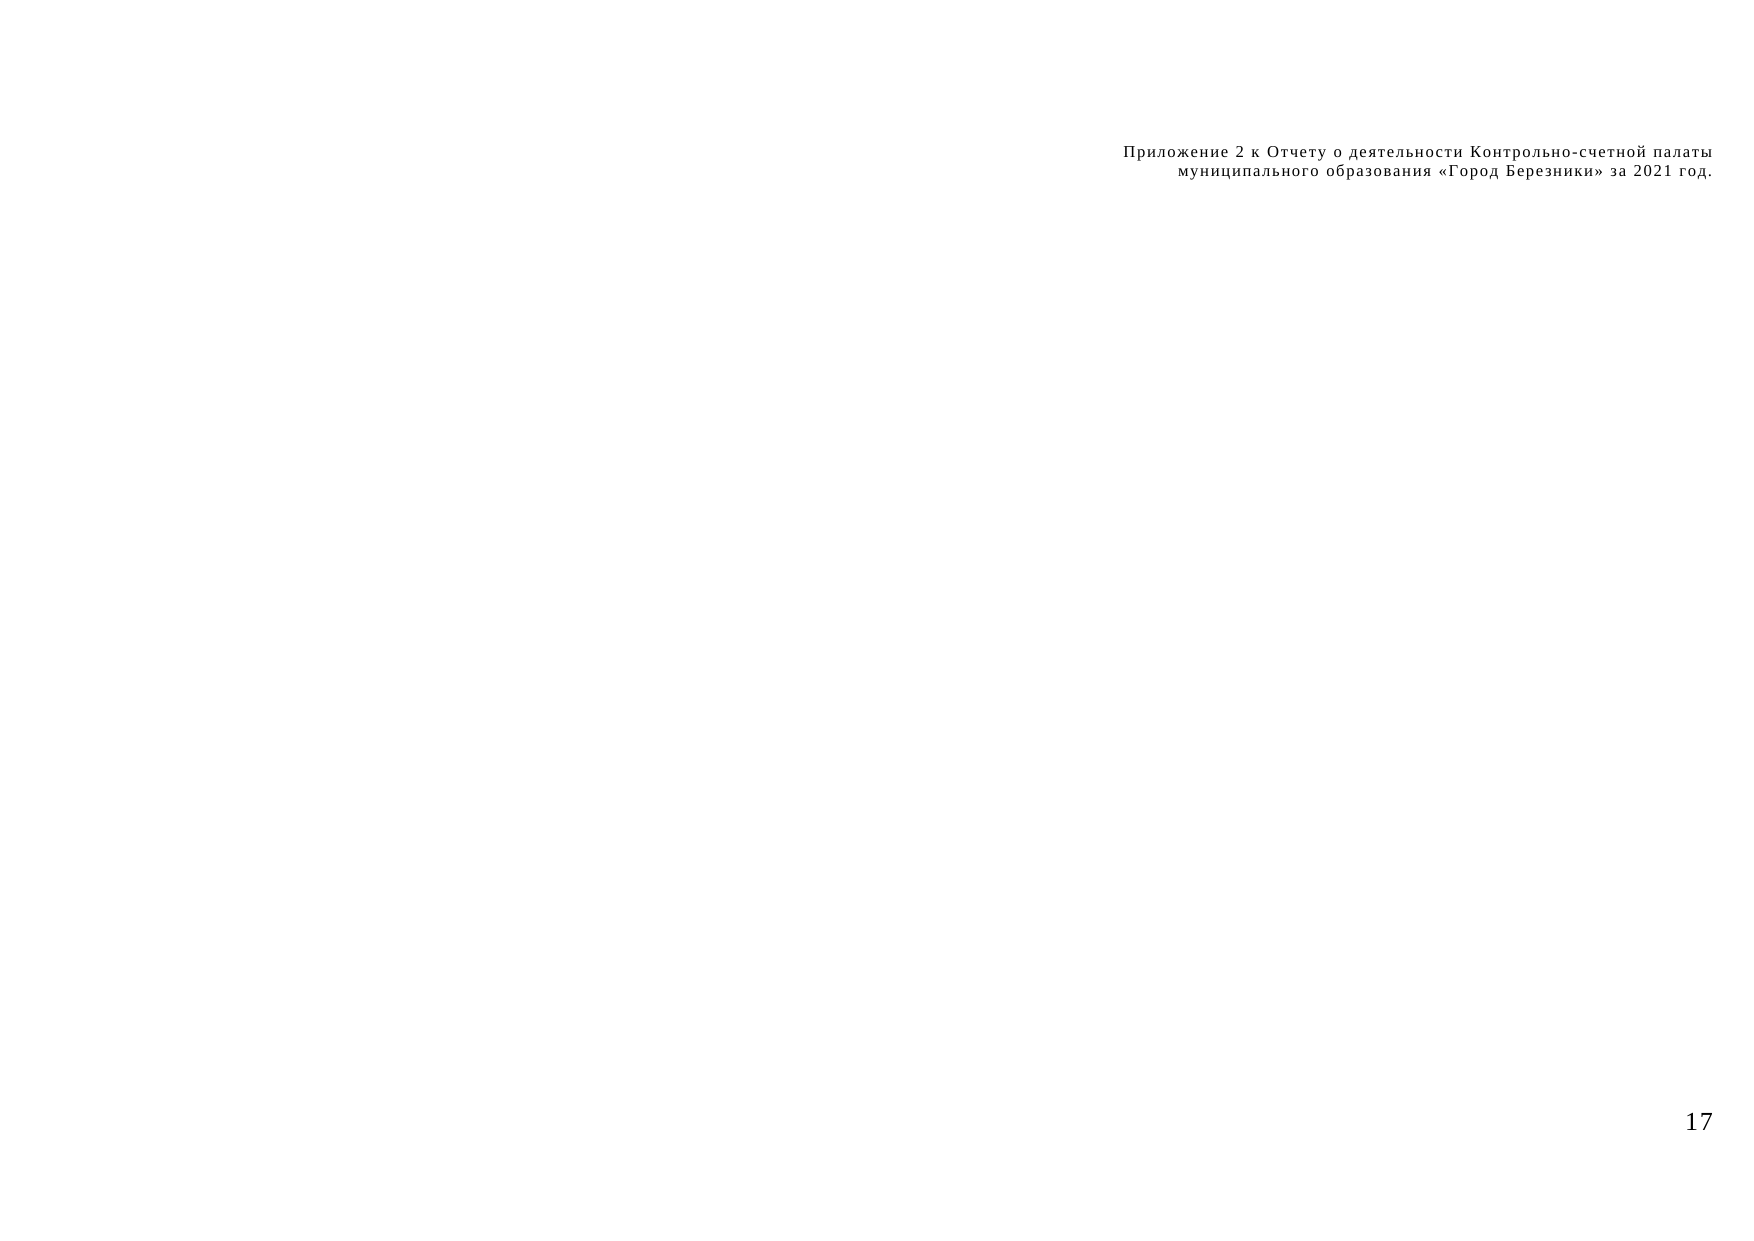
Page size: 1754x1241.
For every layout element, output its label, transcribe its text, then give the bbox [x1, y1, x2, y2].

text муниципального образования «Город Березники» за 2021 год. [47, 161, 1713, 180]
text Приложение 2 к Отчету о деятельности Контрольно-счетной палаты [47, 142, 1713, 161]
